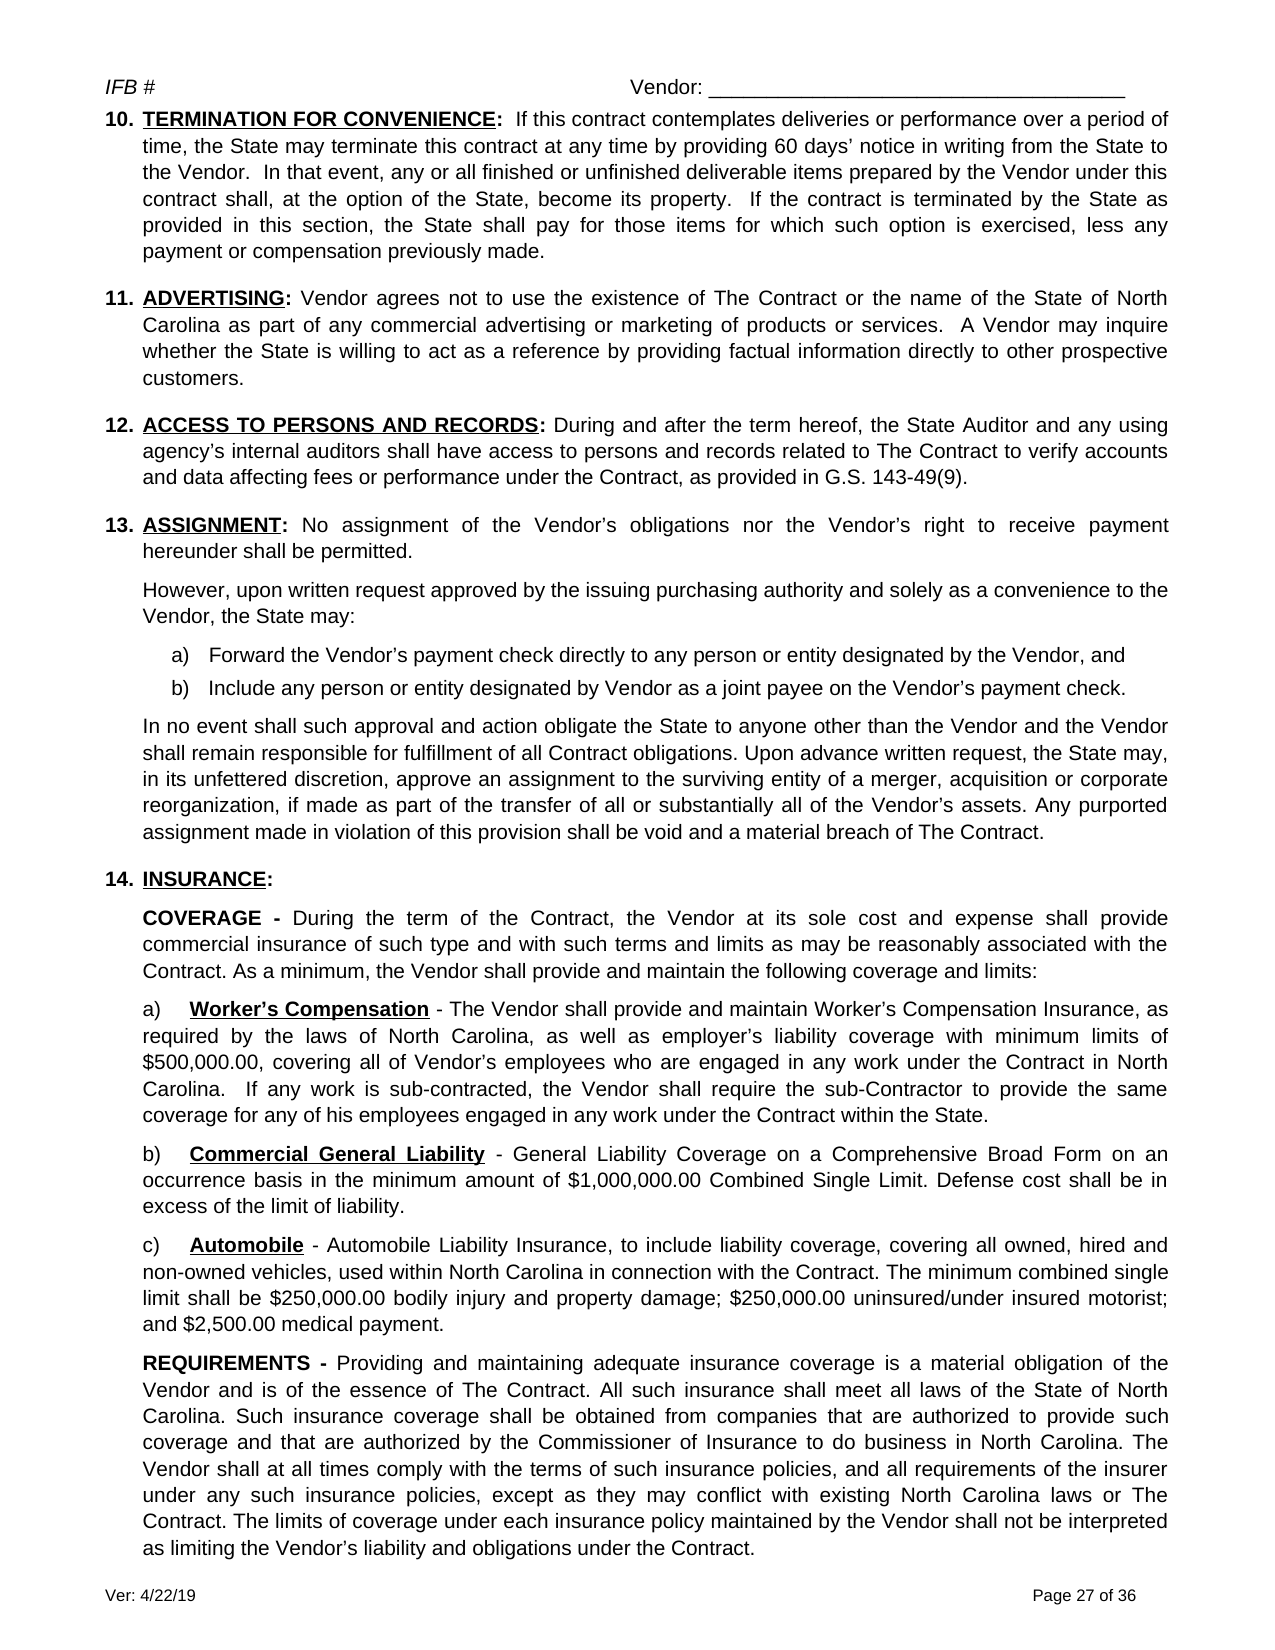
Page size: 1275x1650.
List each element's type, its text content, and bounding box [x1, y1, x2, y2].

text c) Automobile - Automobile Liability Insurance, to include liability coverage, covering all owned, hired and non-owned vehicles, used within North Carolina in connection with the Contract. The minimum combined single limit shall be $250,000.00 bodily injury and property damage; $250,000.00 uninsured/under insured motorist; and $2,500.00 medical payment. [142, 1233, 1170, 1336]
list ADVERTISING: Vendor agrees not to use the existence of The Contract or the name of the State of North Carolina as part of any commercial advertising or marketing of products or services. A Vendor may inquire whether the State is willing to act as a reference by providing factual information directly to other prospective customers. [105, 286, 1170, 389]
text However, upon written request approved by the issuing purchasing authority and solely as a convenience to the Vendor, the State may: [142, 578, 1170, 628]
list INSURANCE: [105, 867, 1170, 891]
text COVERAGE - During the term of the Contract, the Vendor at its sole cost and expense shall provide commercial insurance of such type and with such terms and limits as may be reasonably associated with the Contract. As a minimum, the Vendor shall provide and maintain the following coverage and limits: [142, 906, 1170, 982]
list ASSIGNMENT: No assignment of the Vendor’s obligations nor the Vendor’s right to receive payment hereunder shall be permitted. [105, 512, 1170, 563]
text a) Worker’s Compensation - The Vendor shall provide and maintain Worker’s Compensation Insurance, as required by the laws of North Carolina, as well as employer’s liability coverage with minimum limits of $500,000.00, covering all of Vendor’s employees who are engaged in any work under the Contract in North Carolina. If any work is sub-contracted, the Vendor shall require the sub-Contractor to provide the same coverage for any of his employees engaged in any work under the Contract within the State. [142, 997, 1170, 1127]
list ACCESS TO PERSONS AND RECORDS: During and after the term hereof, the State Auditor and any using agency’s internal auditors shall have access to persons and records related to The Contract to verify accounts and data affecting fees or performance under the Contract, as provided in G.S. 143-49(9). [105, 412, 1170, 489]
list Forward the Vendor’s payment check directly to any person or entity designated by the Vendor, and [171, 643, 1170, 667]
text REQUIREMENTS - Providing and maintaining adequate insurance coverage is a material obligation of the Vendor and is of the essence of The Contract. All such insurance shall meet all laws of the State of North Carolina. Such insurance coverage shall be obtained from companies that are authorized to provide such coverage and that are authorized by the Commissioner of Insurance to do business in North Carolina. The Vendor shall at all times comply with the terms of such insurance policies, and all requirements of the insurer under any such insurance policies, except as they may conflict with existing North Carolina laws or The Contract. The limits of coverage under each insurance policy maintained by the Vendor shall not be interpreted as limiting the Vendor’s liability and obligations under the Contract. [142, 1351, 1170, 1559]
list Include any person or entity designated by Vendor as a joint payee on the Vendor’s payment check. [171, 675, 1170, 699]
text b) Commercial General Liability - General Liability Coverage on a Comprehensive Broad Form on an occurrence basis in the minimum amount of $1,000,000.00 Combined Single Limit. Defense cost shall be in excess of the limit of liability. [142, 1142, 1170, 1218]
list TERMINATION FOR CONVENIENCE: If this contract contemplates deliveries or performance over a period of time, the State may terminate this contract at any time by providing 60 days’ notice in writing from the State to the Vendor. In that event, any or all finished or unfinished deliverable items prepared by the Vendor under this contract shall, at the option of the State, become its property. If the contract is terminated by the State as provided in this section, the State shall pay for those items for which such option is exercised, less any payment or compensation previously made. [105, 107, 1170, 263]
text In no event shall such approval and action obligate the State to anyone other than the Vendor and the Vendor shall remain responsible for fulfillment of all Contract obligations. Upon advance written request, the State may, in its unfettered discretion, approve an assignment to the surviving entity of a merger, acquisition or corporate reorganization, if made as part of the transfer of all or substantially all of the Vendor’s assets. Any purported assignment made in violation of this provision shall be void and a material breach of The Contract. [142, 714, 1170, 844]
